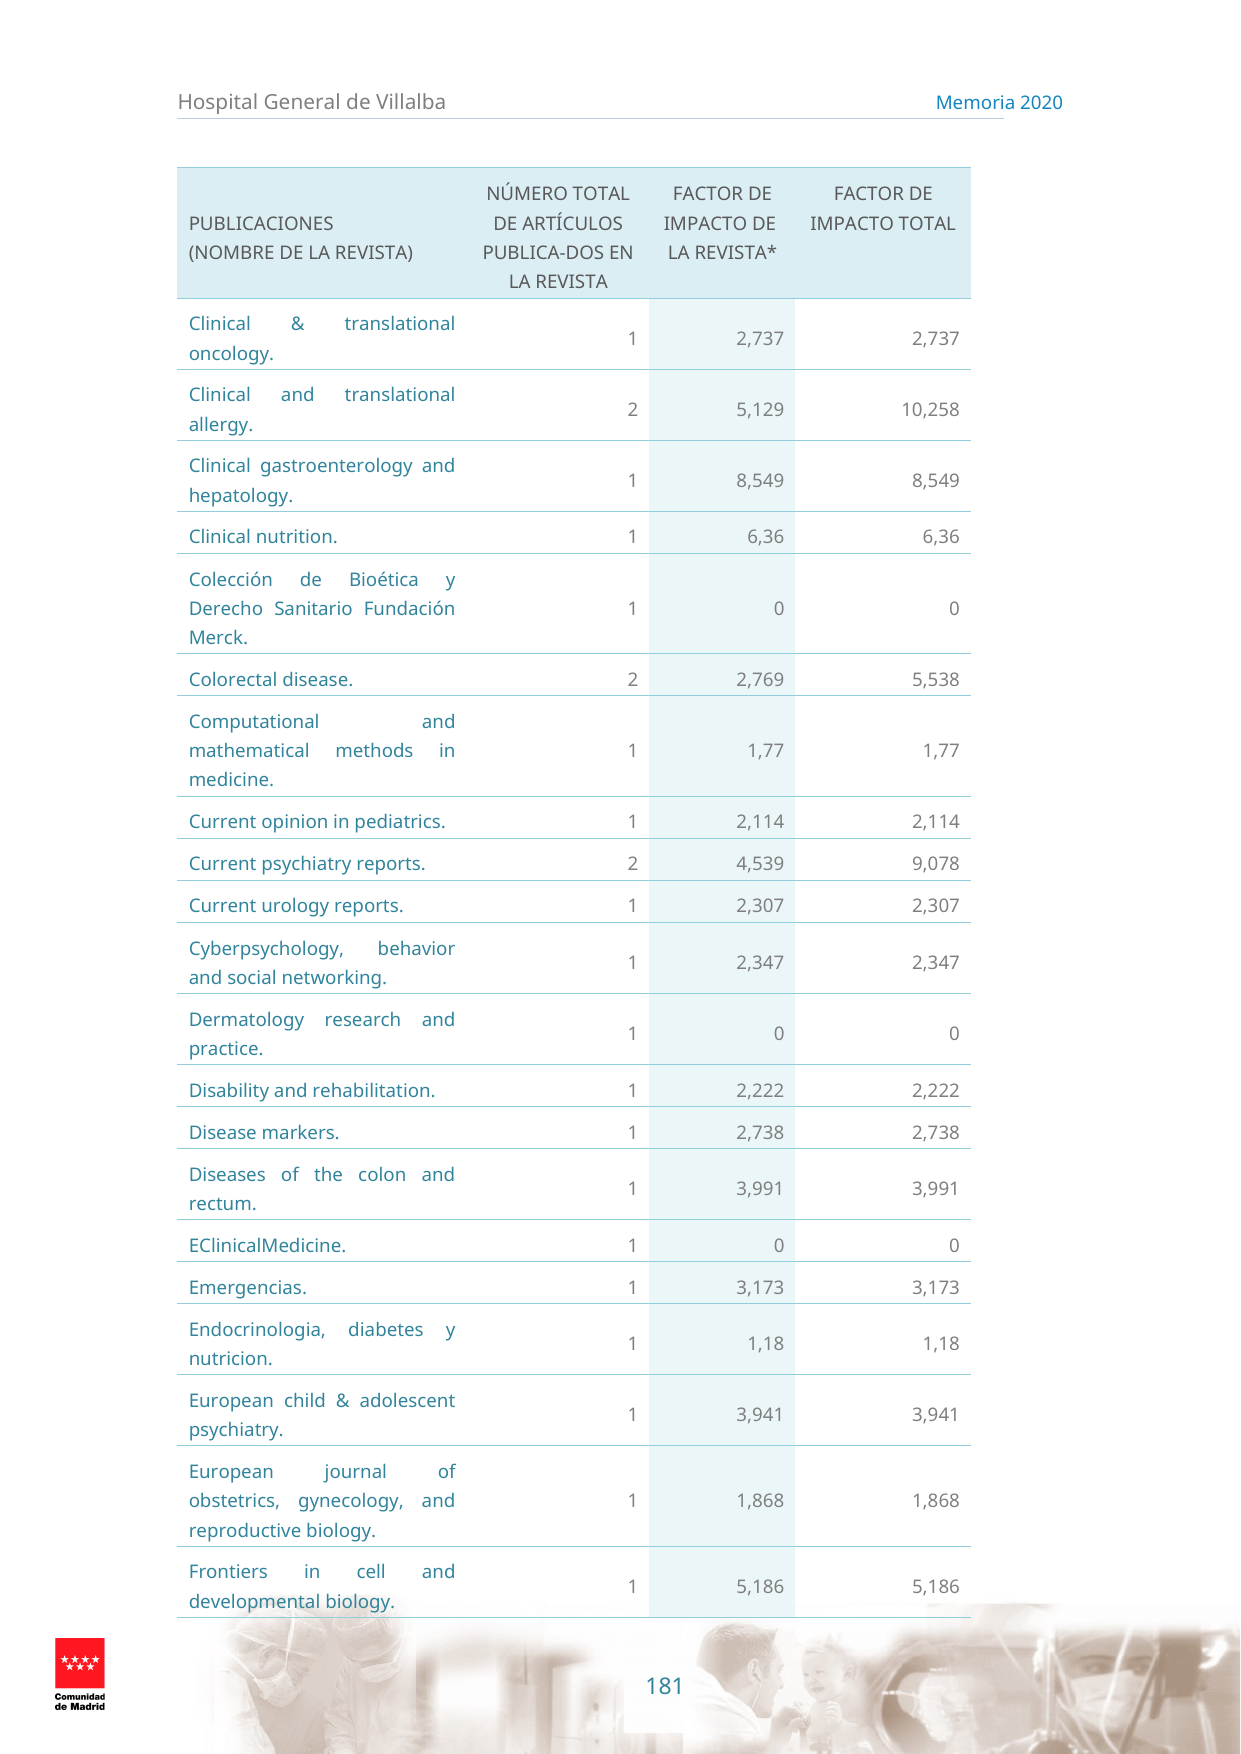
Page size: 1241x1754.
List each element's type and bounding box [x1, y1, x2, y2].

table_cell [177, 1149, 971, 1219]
picture [38, 1595, 1241, 1754]
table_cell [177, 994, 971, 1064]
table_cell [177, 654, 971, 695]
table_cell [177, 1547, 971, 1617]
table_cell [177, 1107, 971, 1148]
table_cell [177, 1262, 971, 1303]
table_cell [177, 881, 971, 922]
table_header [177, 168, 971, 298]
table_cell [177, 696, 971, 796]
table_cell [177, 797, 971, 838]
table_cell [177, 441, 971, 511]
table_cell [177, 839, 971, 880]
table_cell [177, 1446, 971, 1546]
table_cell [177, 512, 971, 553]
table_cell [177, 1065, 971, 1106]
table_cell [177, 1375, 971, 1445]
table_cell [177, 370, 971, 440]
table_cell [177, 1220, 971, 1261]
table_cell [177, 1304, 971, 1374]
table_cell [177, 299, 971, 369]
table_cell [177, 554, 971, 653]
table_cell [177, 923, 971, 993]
